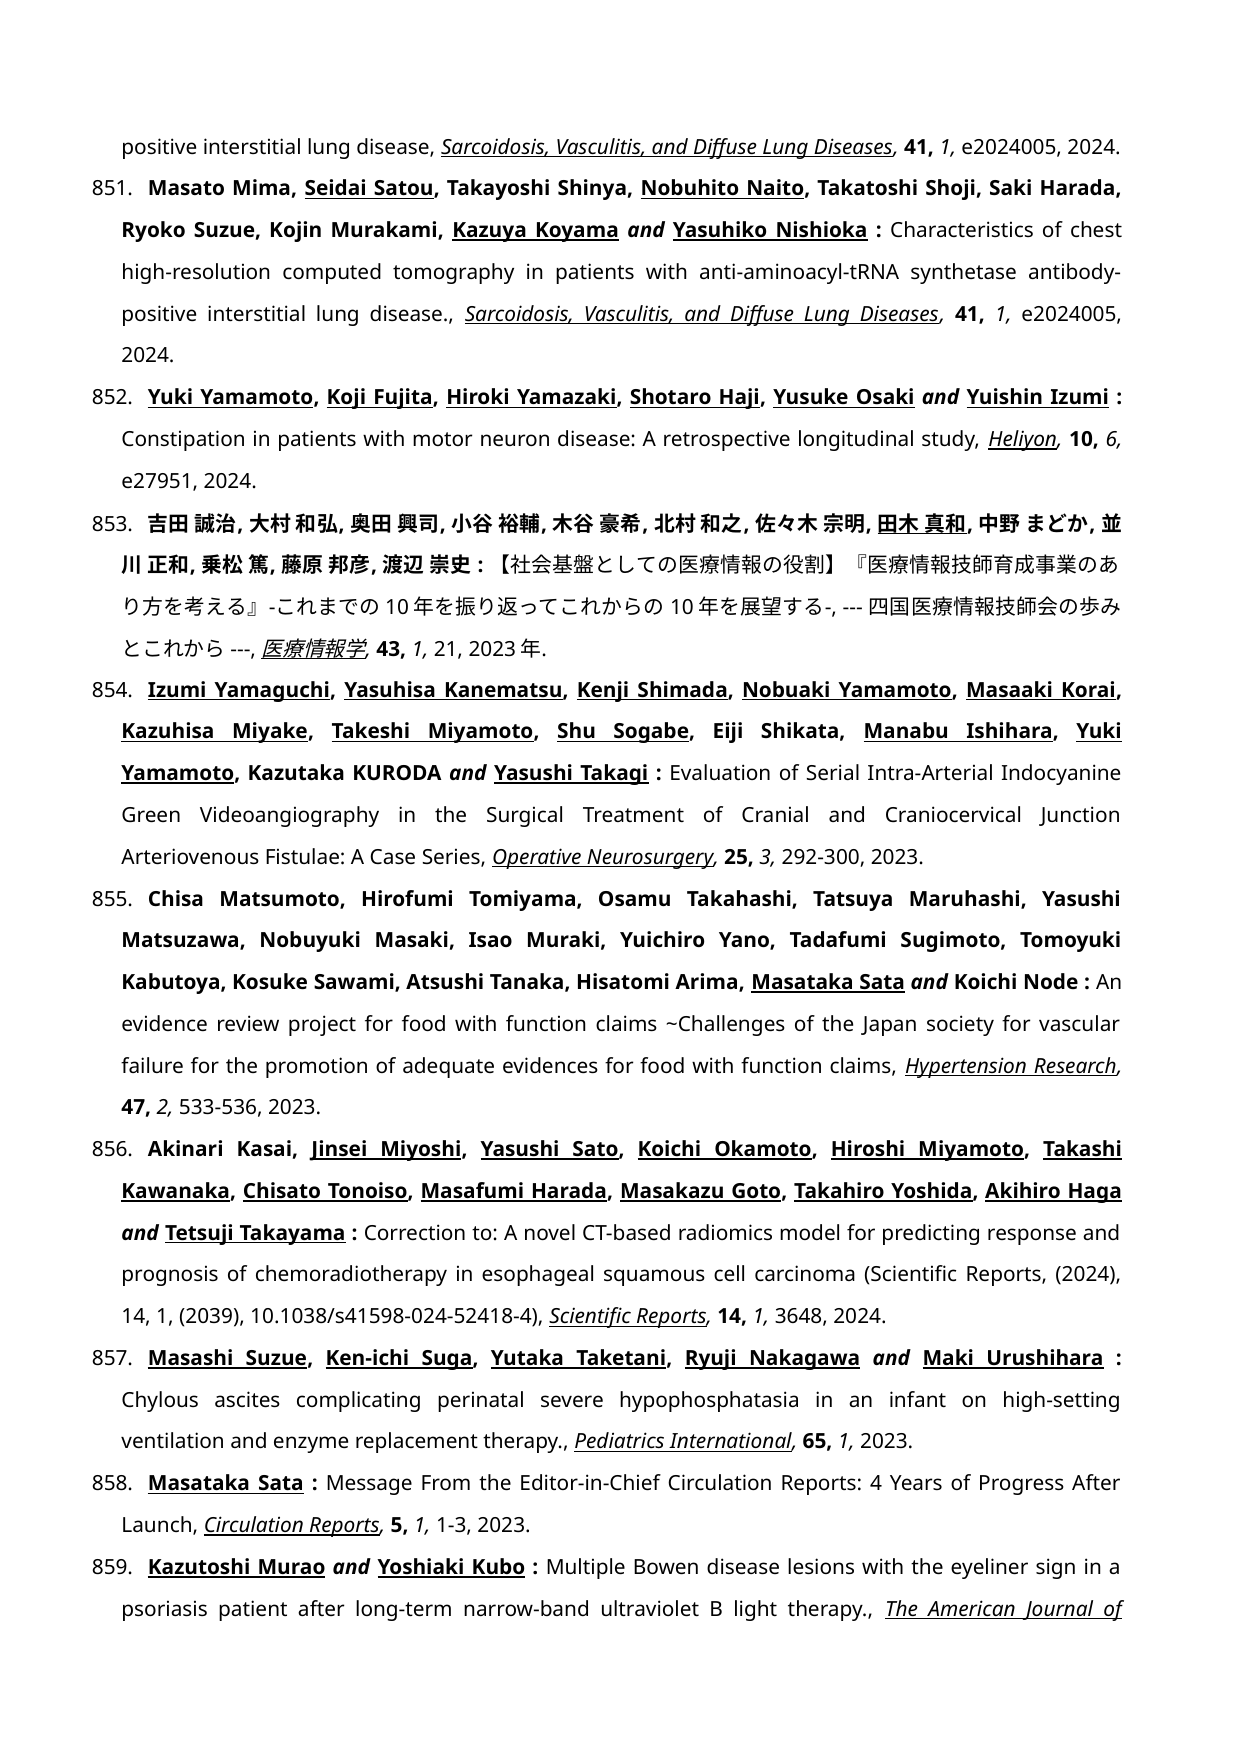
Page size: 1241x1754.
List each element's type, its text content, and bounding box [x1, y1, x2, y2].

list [92, 125, 1122, 167]
list Masashi Suzue, Ken-ichi Suga, Yutaka Taketani, Ryuji Nakagawa and Maki Urushihara : Chylous ascites complicating perinatal severe hypophosphatasia in an infant on high-setting ventilation and enzyme replacement therapy., Pediatrics International, 65, 1, 2023. [92, 1336, 1122, 1462]
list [92, 1545, 1122, 1629]
list Izumi Yamaguchi, Yasuhisa Kanematsu, Kenji Shimada, Nobuaki Yamamoto, Masaaki Korai, Kazuhisa Miyake, Takeshi Miyamoto, Shu Sogabe, Eiji Shikata, Manabu Ishihara, Yuki Yamamoto, Kazutaka KURODA and Yasushi Takagi : Evaluation of Serial Intra-Arterial Indocyanine Green Videoangiography in the Surgical Treatment of Cranial and Craniocervical Junction Arteriovenous Fistulae: A Case Series, Operative Neurosurgery, 25, 3, 292-300, 2023. [92, 668, 1122, 877]
list Chisa Matsumoto, Hirofumi Tomiyama, Osamu Takahashi, Tatsuya Maruhashi, Yasushi Matsuzawa, Nobuyuki Masaki, Isao Muraki, Yuichiro Yano, Tadafumi Sugimoto, Tomoyuki Kabutoya, Kosuke Sawami, Atsushi Tanaka, Hisatomi Arima, Masataka Sata and Koichi Node : An evidence review project for food with function claims ~Challenges of the Japan society for vascular failure for the promotion of adequate evidences for food with function claims, Hypertension Research, 47, 2, 533-536, 2023. [92, 877, 1122, 1128]
list Masato Mima, Seidai Satou, Takayoshi Shinya, Nobuhito Naito, Takatoshi Shoji, Saki Harada, Ryoko Suzue, Kojin Murakami, Kazuya Koyama and Yasuhiko Nishioka : Characteristics of chest high-resolution computed tomography in patients with anti-aminoacyl-tRNA synthetase antibody-positive interstitial lung disease., Sarcoidosis, Vasculitis, and Diffuse Lung Diseases, 41, 1, e2024005, 2024. [92, 167, 1122, 376]
list Masataka Sata : Message From the Editor-in-Chief Circulation Reports: 4 Years of Progress After Launch, Circulation Reports, 5, 1, 1-3, 2023. [92, 1462, 1122, 1545]
list 吉田 誠治, 大村 和弘, 奥田 興司, 小谷 裕輔, 木谷 豪希, 北村 和之, 佐々木 宗明, 田木 真和, 中野 まどか, 並川 正和, 乗松 篤, 藤原 邦彦, 渡辺 崇史 : 【社会基盤としての医療情報の役割】『医療情報技師育成事業のあり方を考える』-これまでの10年を振り返ってこれからの10年を展望する-, --- 四国医療情報技師会の歩みとこれから ---, 医療情報学, 43, 1, 21, 2023年. [92, 501, 1122, 668]
list Yuki Yamamoto, Koji Fujita, Hiroki Yamazaki, Shotaro Haji, Yusuke Osaki and Yuishin Izumi : Constipation in patients with motor neuron disease: A retrospective longitudinal study, Heliyon, 10, 6, e27951, 2024. [92, 376, 1122, 501]
list Akinari Kasai, Jinsei Miyoshi, Yasushi Sato, Koichi Okamoto, Hiroshi Miyamoto, Takashi Kawanaka, Chisato Tonoiso, Masafumi Harada, Masakazu Goto, Takahiro Yoshida, Akihiro Haga and Tetsuji Takayama : Correction to: A novel CT-based radiomics model for predicting response and prognosis of chemoradiotherapy in esophageal squamous cell carcinoma (Scientific Reports, (2024), 14, 1, (2039), 10.1038/s41598-024-52418-4), Scientific Reports, 14, 1, 3648, 2024. [92, 1128, 1122, 1336]
